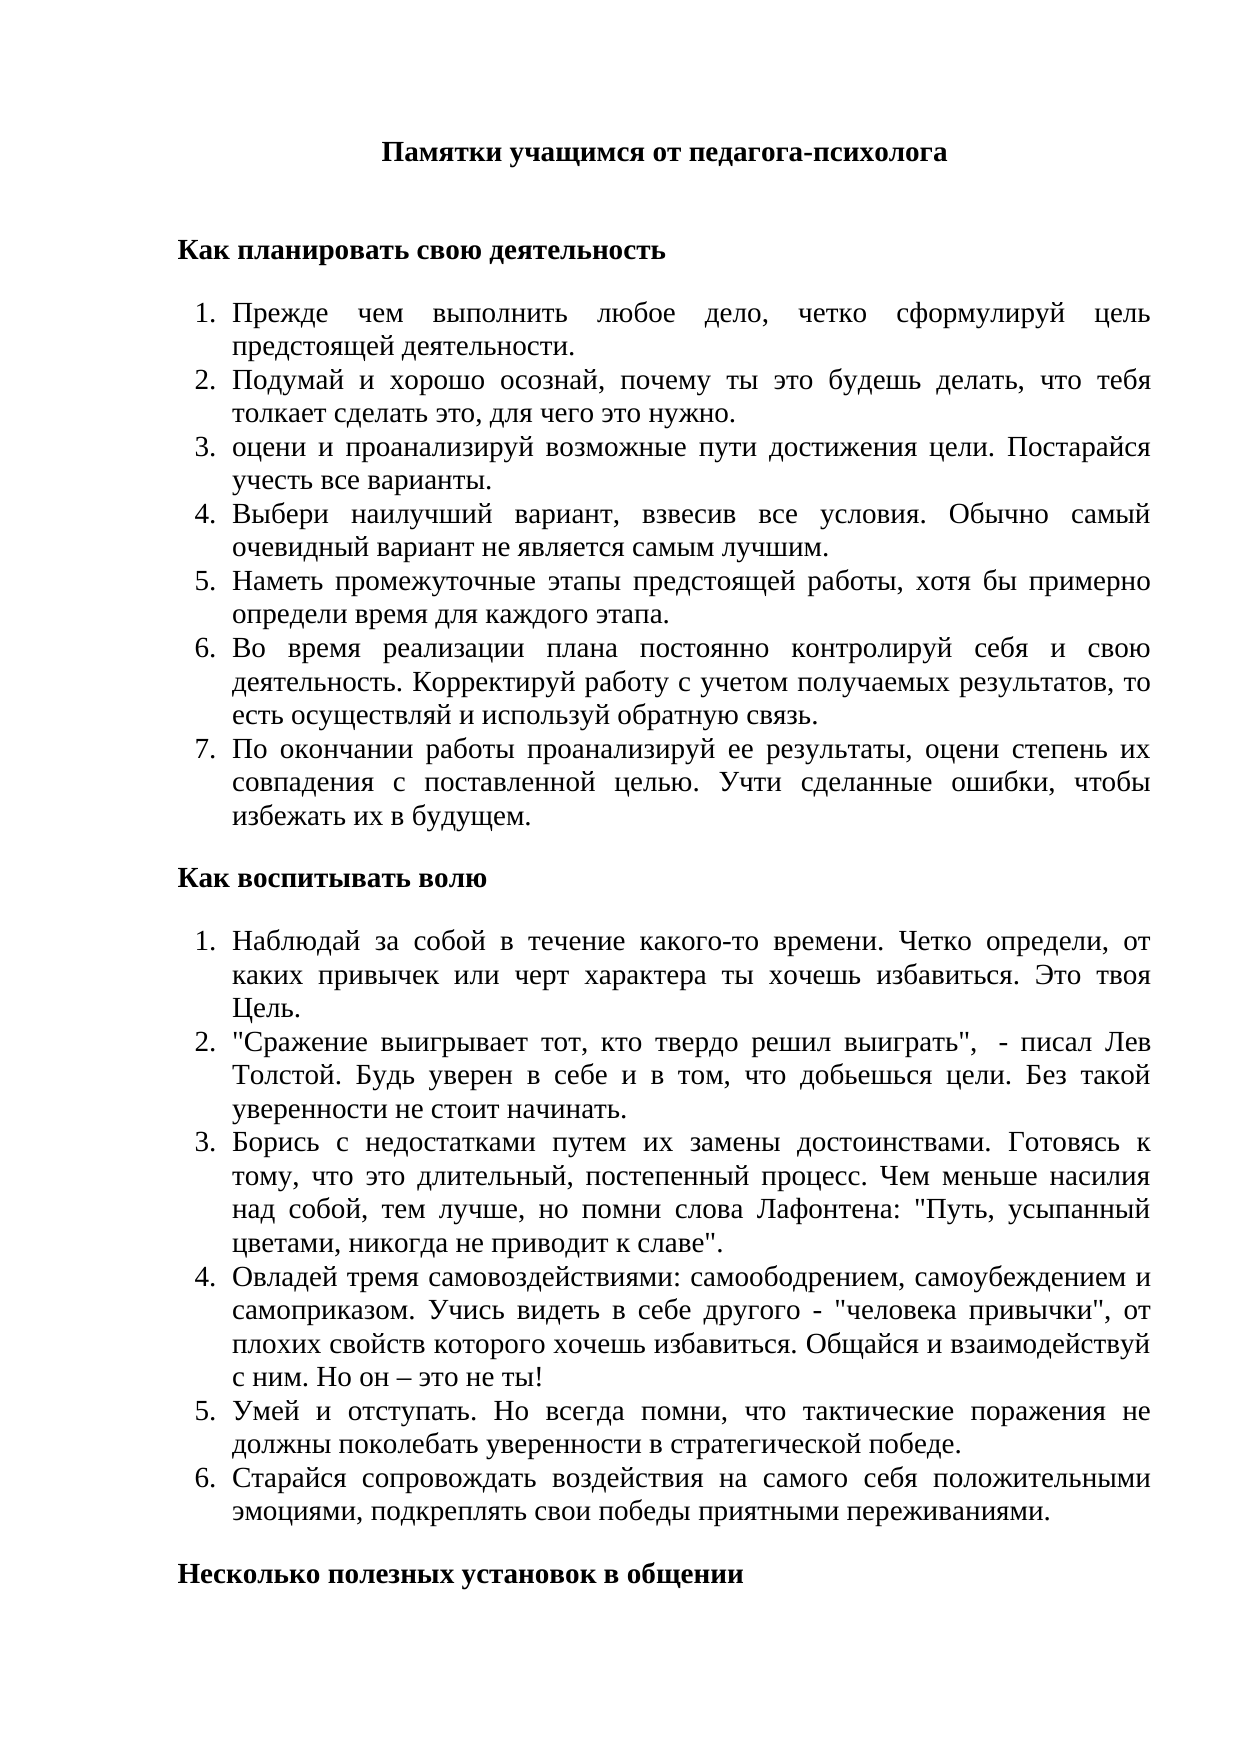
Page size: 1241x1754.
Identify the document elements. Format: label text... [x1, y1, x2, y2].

list "Сражение выигрывает тот, кто твердо решил выиграть", - писал Лев Толстой. Будь уверен в себе и в том, что добьешься цели. Без такой уверенности не стоит начинать. [194, 1024, 1152, 1124]
list Во время реализации плана постоянно контролируй себя и свою деятельность. Корректируй работу с учетом получаемых результатов, то есть осуществляй и используй обратную связь. [194, 630, 1152, 731]
list Прежде чем выполнить любое дело, четко сформулируй цель предстоящей деятельности. [194, 295, 1152, 362]
text Памятки учащимся от педагога-психолога [177, 134, 1152, 167]
list По окончании работы проанализируй ее результаты, оцени степень их совпадения с поставленной целью. Учти сделанные ошибки, чтобы избежать их в будущем. [194, 731, 1152, 831]
list Умей и отступать. Но всегда помни, что тактические поражения не должны поколебать уверенности в стратегической победе. [194, 1393, 1152, 1460]
list Наблюдай за собой в течение какого-то времени. Четко определи, от каких привычек или черт характера ты хочешь избавиться. Это твоя Цель. [194, 923, 1152, 1024]
list Овладей тремя самовоздействиями: самоободрением, самоубеждением и самоприказом. Учись видеть в себе другого - "человека привычки", от плохих свойств которого хочешь избавиться. Общайся и взаимодействуй с ним. Но он – это не ты! [194, 1259, 1152, 1393]
text Несколько полезных установок в общении [177, 1556, 1152, 1590]
text Как воспитывать волю [177, 861, 1152, 894]
list Наметь промежуточные этапы предстоящей работы, хотя бы примерно определи время для каждого этапа. [194, 563, 1152, 630]
list Подумай и хорошо осознай, почему ты это будешь делать, что тебя толкает сделать это, для чего это нужно. [194, 362, 1152, 429]
list Борись с недостатками путем их замены достоинствами. Готовясь к тому, что это длительный, постепенный процесс. Чем меньше насилия над собой, тем лучше, но помни слова Лафонтена: "Путь, усыпанный цветами, никогда не приводит к славе". [194, 1124, 1152, 1259]
list оцени и проанализируй возможные пути достижения цели. Постарайся учесть все варианты. [194, 429, 1152, 496]
list Старайся сопровождать воздействия на самого себя положительными эмоциями, подкреплять свои победы приятными переживаниями. [194, 1460, 1152, 1527]
text Как планировать свою деятельность [177, 232, 1152, 266]
list Выбери наилучший вариант, взвесив все условия. Обычно самый очевидный вариант не является самым лучшим. [194, 496, 1152, 563]
